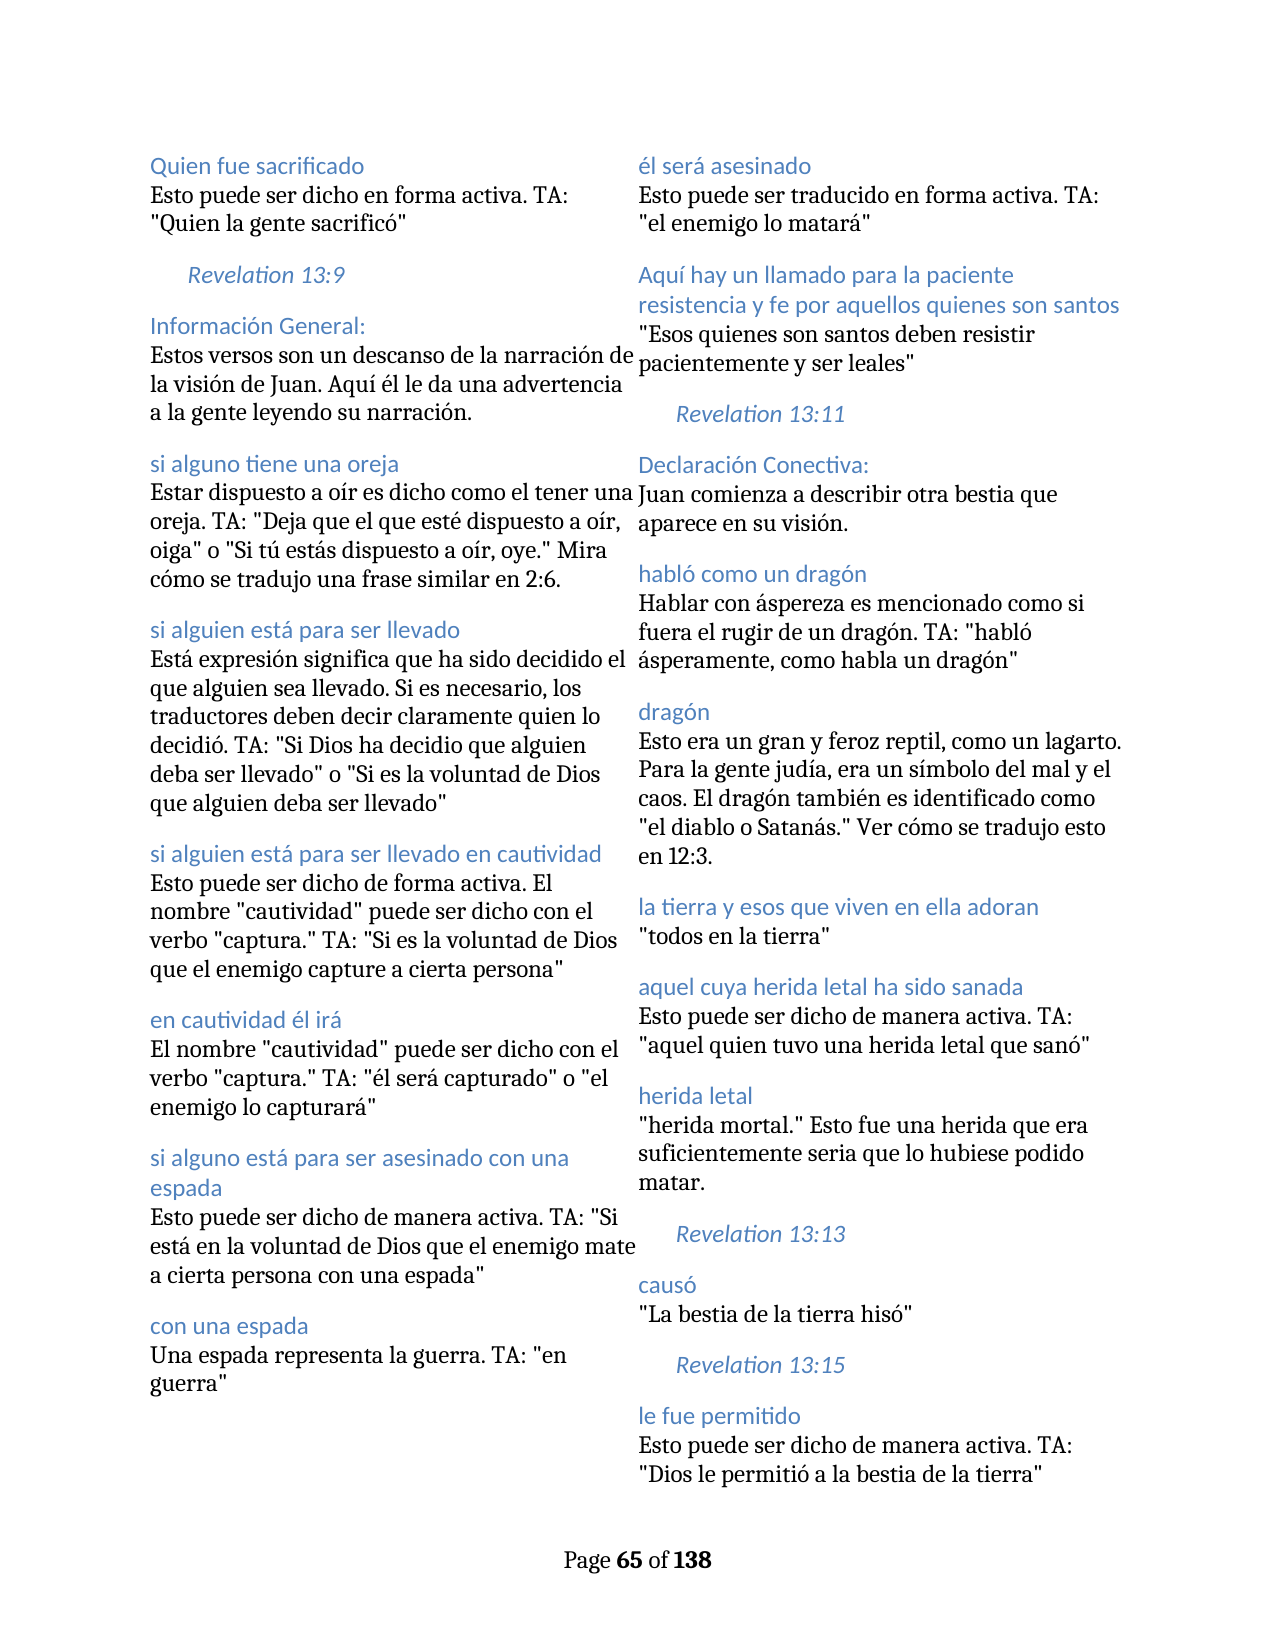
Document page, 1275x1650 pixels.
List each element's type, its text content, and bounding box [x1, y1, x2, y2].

subtitle Quien fue sacrificado [150, 150, 637, 181]
text Esto puede ser traducido en forma activa. TA: "el enemigo lo matará" [638, 181, 1125, 238]
text Estar dispuesto a oír es dicho como el tener una oreja. TA: "Deja que el que esté dispuesto a oír, oiga" o "Si tú estás dispuesto a oír, oye." Mira cómo se tradujo una frase similar en 2:6. [150, 478, 637, 593]
subtitle si alguno tiene una oreja [150, 448, 637, 478]
text Hablar con áspereza es mencionado como si fuera el rugir de un dragón. TA: "habló ásperamente, como habla un dragón" [638, 589, 1125, 675]
text "todos en la tierra" [638, 922, 1125, 950]
subtitle en cautividad él irá [150, 1004, 637, 1035]
subtitle si alguien está para ser llevado en cautividad [150, 838, 637, 868]
text El nombre "cautividad" puede ser dicho con el verbo "captura." TA: "él será capturado" o "el enemigo lo capturará" [150, 1035, 637, 1121]
subtitle Revelation 13:11 [638, 398, 1125, 429]
subtitle si alguien está para ser llevado [150, 614, 637, 645]
text "herida mortal." Esto fue una herida que era suficientemente seria que lo hubiese podido matar. [638, 1111, 1125, 1197]
subtitle Información General: [150, 310, 637, 341]
subtitle si alguno está para ser asesinado con una espada [150, 1142, 637, 1203]
text "Esos quienes son santos deben resistir pacientemente y ser leales" [638, 320, 1125, 377]
text Estos versos son un descanso de la narración de la visión de Juan. Aquí él le da una advertencia a la gente leyendo su narración. [150, 341, 637, 427]
text "La bestia de la tierra hisó" [638, 1299, 1125, 1328]
subtitle Revelation 13:9 [150, 259, 637, 289]
text Está expresión significa que ha sido decidido el que alguien sea llevado. Si es necesario, los traductores deben decir claramente quien lo decidió. TA: "Si Dios ha decidio que alguien deba ser llevado" o "Si es la voluntad de Dios que alguien deba ser llevado" [150, 645, 637, 817]
text Esto puede ser dicho de manera activa. TA: "Si está en la voluntad de Dios que el enemigo mate a cierta persona con una espada" [150, 1203, 637, 1289]
text Una espada representa la guerra. TA: "en guerra" [150, 1341, 637, 1398]
text Juan comienza a describir otra bestia que aparece en su visión. [638, 480, 1125, 538]
subtitle la tierra y esos que viven en ella adoran [638, 891, 1125, 922]
subtitle Revelation 13:13 [638, 1218, 1125, 1248]
text Esto era un gran y feroz reptil, como un lagarto. Para la gente judía, era un símbolo del mal y el caos. El dragón también es identificado como "el diablo o Satanás." Ver cómo se tradujo esto en 12:3. [638, 727, 1125, 870]
subtitle herida letal [638, 1080, 1125, 1111]
subtitle con una espada [150, 1310, 637, 1341]
subtitle Revelation 13:15 [638, 1349, 1125, 1380]
text Esto puede ser dicho de manera activa. TA: "Dios le permitió a la bestia de la tierra" [638, 1431, 1125, 1488]
subtitle dragón [638, 696, 1125, 727]
subtitle le fue permitido [638, 1401, 1125, 1431]
subtitle causó [638, 1269, 1125, 1299]
subtitle aquel cuya herida letal ha sido sanada [638, 971, 1125, 1002]
text Esto puede ser dicho de forma activa. El nombre "cautividad" puede ser dicho con el verbo "captura." TA: "Si es la voluntad de Dios que el enemigo capture a cierta persona" [150, 868, 637, 983]
subtitle Declaración Conectiva: [638, 449, 1125, 480]
text Esto puede ser dicho de manera activa. TA: "aquel quien tuvo una herida letal que sanó" [638, 1002, 1125, 1059]
subtitle habló como un dragón [638, 558, 1125, 589]
text Esto puede ser dicho en forma activa. TA: "Quien la gente sacrificó" [150, 181, 637, 238]
subtitle Aquí hay un llamado para la paciente resistencia y fe por aquellos quienes son santos [638, 259, 1125, 320]
subtitle él será asesinado [638, 150, 1125, 181]
